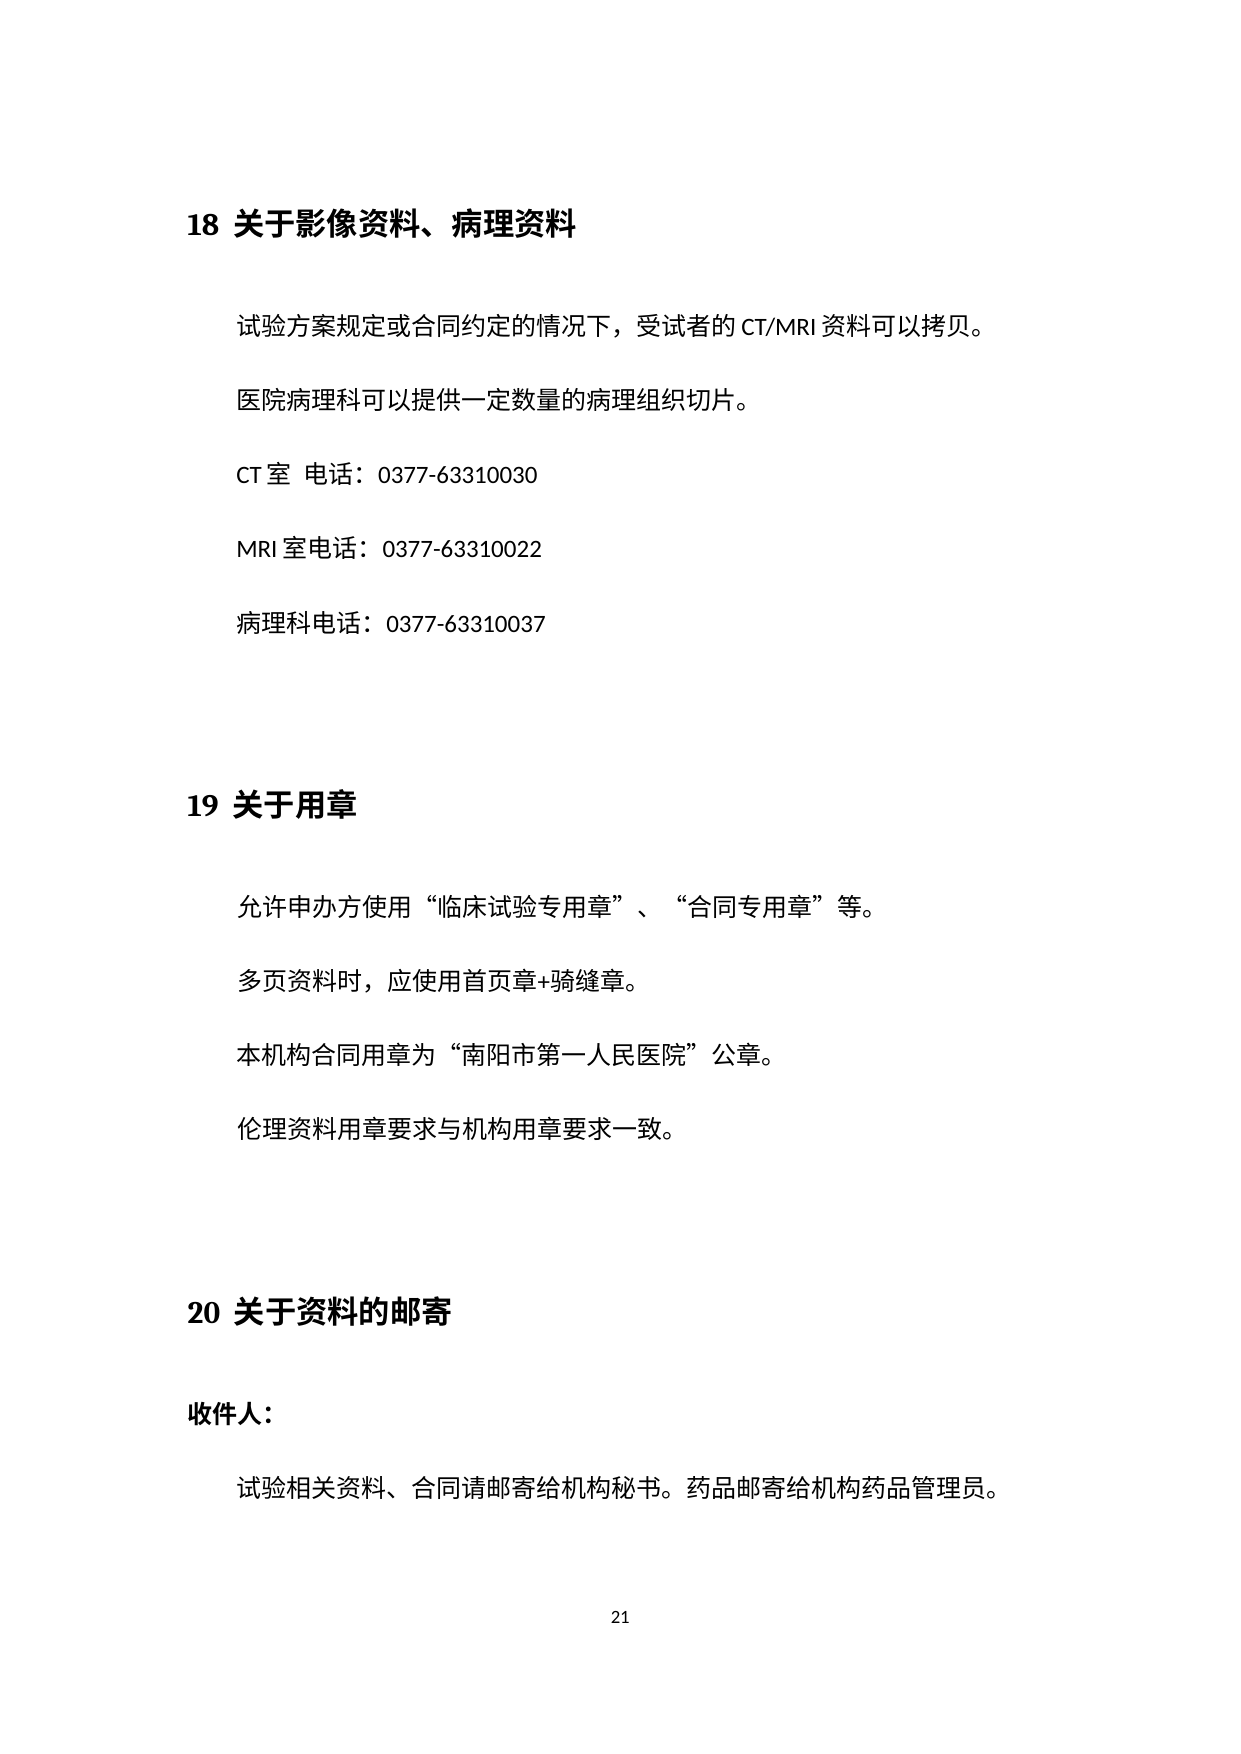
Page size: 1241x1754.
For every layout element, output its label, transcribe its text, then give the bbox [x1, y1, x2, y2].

text 允许申办方使用“临床试验专用章”、“合同专用章”等。 [187, 873, 1053, 938]
text 本机构合同用章为“南阳市第一人民医院”公章。 [187, 1021, 1053, 1086]
text 试验方案规定或合同约定的情况下，受试者的CT/MRI资料可以拷贝。 [187, 292, 1053, 357]
text 伦理资料用章要求与机构用章要求一致。 [187, 1096, 1053, 1161]
text 收件人： [187, 1380, 1053, 1445]
subtitle 20 关于资料的邮寄 [187, 1277, 1053, 1342]
text 试验相关资料、合同请邮寄给机构秘书。药品邮寄给机构药品管理员。 [187, 1454, 1053, 1519]
subtitle 19 关于用章 [187, 770, 1053, 835]
text MRI室电话：0377-63310022 [187, 514, 1053, 579]
subtitle 18 关于影像资料、病理资料 [187, 189, 1053, 254]
text CT室 电话：0377-63310030 [187, 441, 1053, 506]
text 多页资料时，应使用首页章+骑缝章。 [187, 947, 1053, 1012]
text 医院病理科可以提供一定数量的病理组织切片。 [187, 366, 1053, 431]
text 病理科电话：0377-63310037 [187, 589, 1053, 654]
